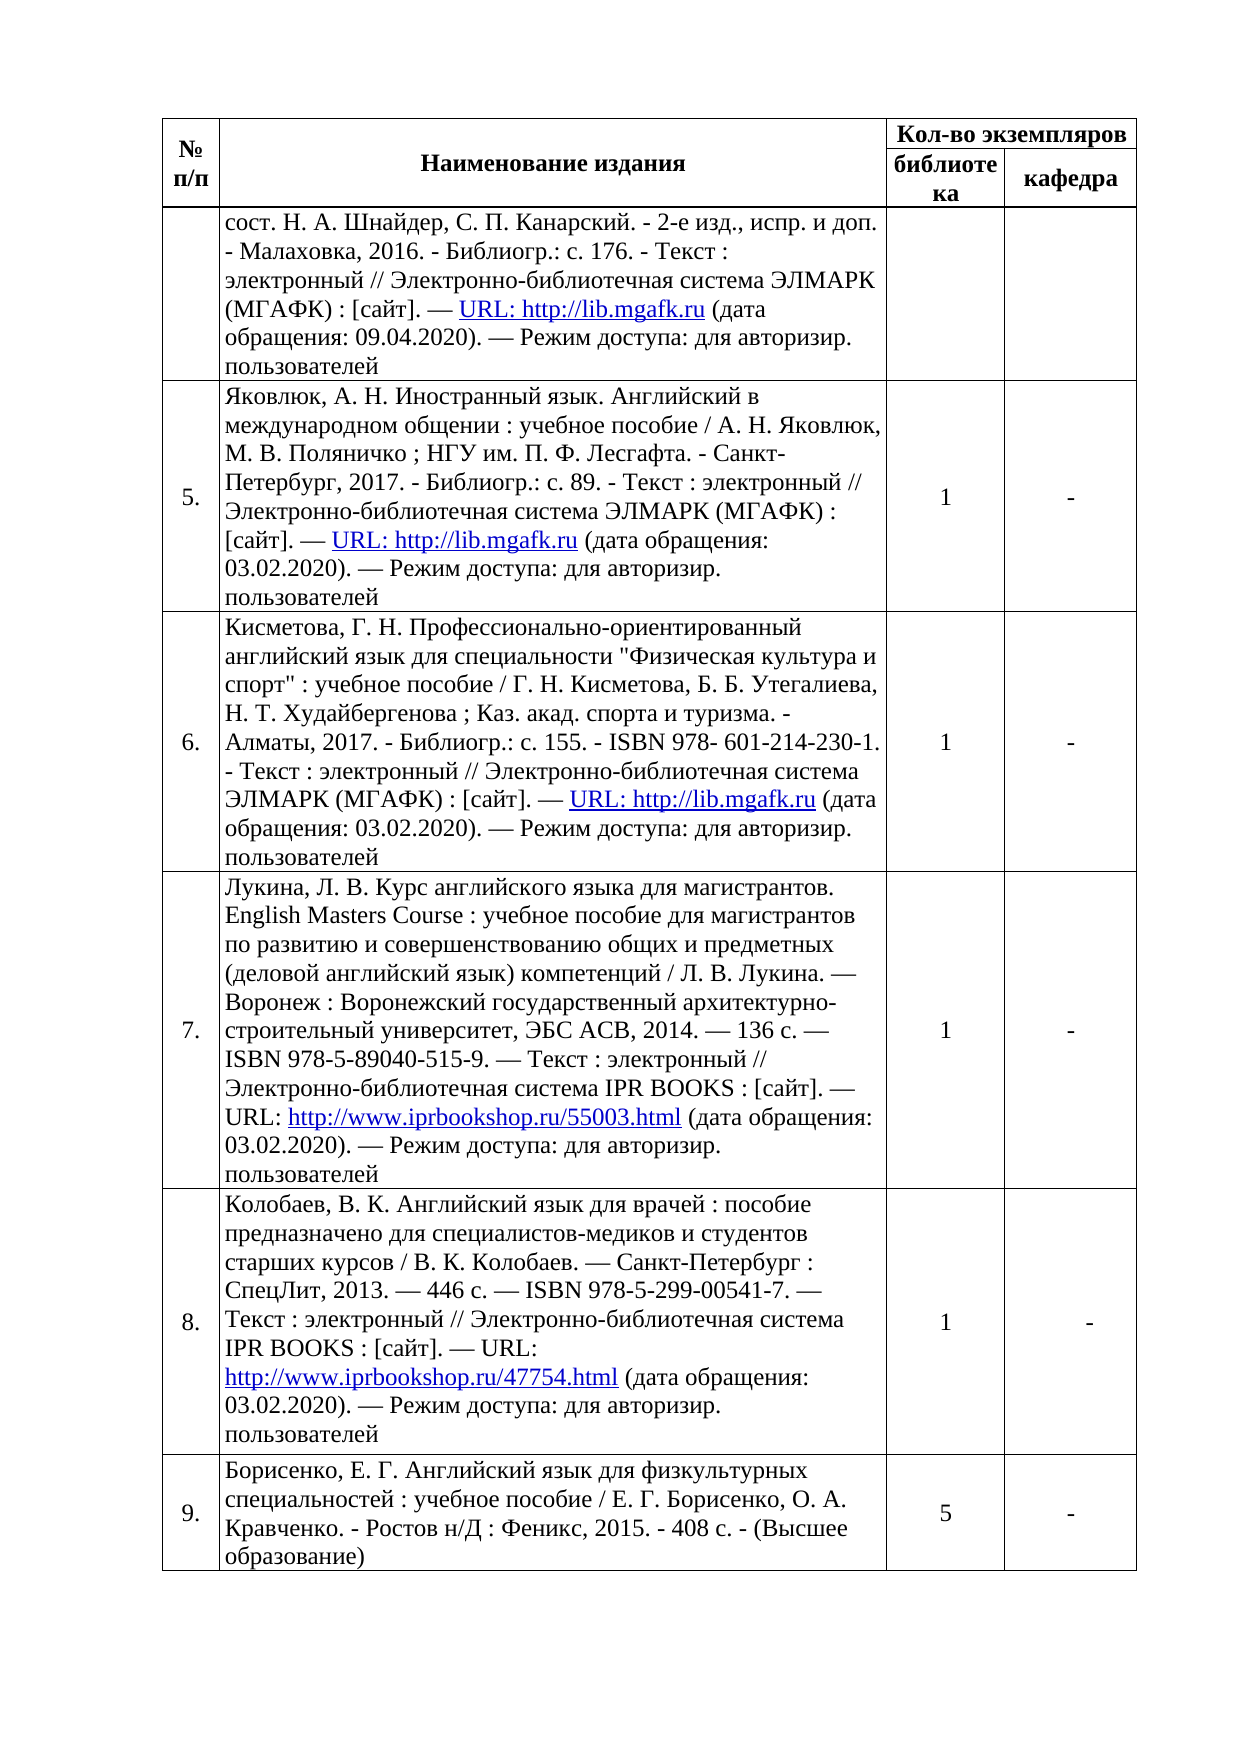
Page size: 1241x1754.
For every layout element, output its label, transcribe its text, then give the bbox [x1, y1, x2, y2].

table_cell - [1005, 1455, 1136, 1570]
table_header Кол-во экземпляров [887, 119, 1136, 148]
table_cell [220, 208, 886, 380]
table_cell 9. [163, 1455, 219, 1570]
table_cell - [1005, 1189, 1136, 1454]
table_cell 4. [163, 208, 219, 380]
table_cell кафедра [1005, 149, 1136, 206]
table_cell - [1005, 872, 1136, 1188]
table_cell 5 [887, 1455, 1004, 1570]
table_header № п/п [163, 119, 219, 206]
table_header Наименование издания [220, 119, 886, 206]
table_cell 1 [887, 208, 1004, 380]
table_cell библиотека [887, 149, 1004, 206]
table_cell 7. [163, 872, 219, 1188]
table_cell 5. [163, 381, 219, 611]
table_cell Яковлюк, А. Н. Иностранный язык. Английский в международном общении : учебное пособие / А. Н. Яковлюк, М. В. Поляничко ; НГУ им. П. Ф. Лесгафта. - Санкт-Петербург, 2017. - Библиогр.: с. 89. - Текст : электронный // Электронно-библиотечная система ЭЛМАРК (МГАФК) : [сайт]. — URL: http://lib.mgafk.ru (дата обращения: 03.02.2020). — Режим доступа: для авторизир. пользователей [220, 381, 886, 611]
table_cell Кисметова, Г. Н. Профессионально-ориентированный английский язык для специальности "Физическая культура и спорт" : учебное пособие / Г. Н. Кисметова, Б. Б. Утегалиева, Н. Т. Худайбергенова ; Каз. акад. спорта и туризма. - Алматы, 2017. - Библиогр.: с. 155. - ISBN 978- 601-214-230-1. - Текст : электронный // Электронно-библиотечная система ЭЛМАРК (МГАФК) : [сайт]. — URL: http://lib.mgafk.ru (дата обращения: 03.02.2020). — Режим доступа: для авторизир. пользователей [220, 612, 886, 871]
table_cell - [1005, 612, 1136, 871]
table_cell Лукина, Л. В. Курс английского языка для магистрантов. English Masters Course : учебное пособие для магистрантов по развитию и совершенствованию общих и предметных (деловой английский язык) компетенций / Л. В. Лукина. — Воронеж : Воронежский государственный архитектурно-строительный университет, ЭБС АСВ, 2014. — 136 c. — ISBN 978-5-89040-515-9. — Текст : электронный // Электронно-библиотечная система IPR BOOKS : [сайт]. — URL: http://www.iprbookshop.ru/55003.html (дата обращения: 03.02.2020). — Режим доступа: для авторизир. пользователей [220, 872, 886, 1188]
table_cell 6. [163, 612, 219, 871]
table_cell 8. [163, 1189, 219, 1454]
table_cell Колобаев, В. К. Английский язык для врачей : пособие предназначено для специалистов-медиков и студентов старших курсов / В. К. Колобаев. — Санкт-Петербург : СпецЛит, 2013. — 446 c. — ISBN 978-5-299-00541-7. — Текст : электронный // Электронно-библиотечная система IPR BOOKS : [сайт]. — URL: http://www.iprbookshop.ru/47754.html (дата обращения: 03.02.2020). — Режим доступа: для авторизир. пользователей [220, 1189, 886, 1454]
table_cell Борисенко, Е. Г. Английский язык для физкультурных специальностей : учебное пособие / Е. Г. Борисенко, О. А. Кравченко. - Ростов н/Д : Феникс, 2015. - 408 с. - (Высшее образование) [220, 1455, 886, 1570]
table_cell - [1005, 208, 1136, 380]
table_cell 1 [887, 872, 1004, 1188]
table_cell 1 [887, 612, 1004, 871]
table_cell 1 [887, 1189, 1004, 1454]
table_cell - [1005, 381, 1136, 611]
table_cell 1 [887, 381, 1004, 611]
